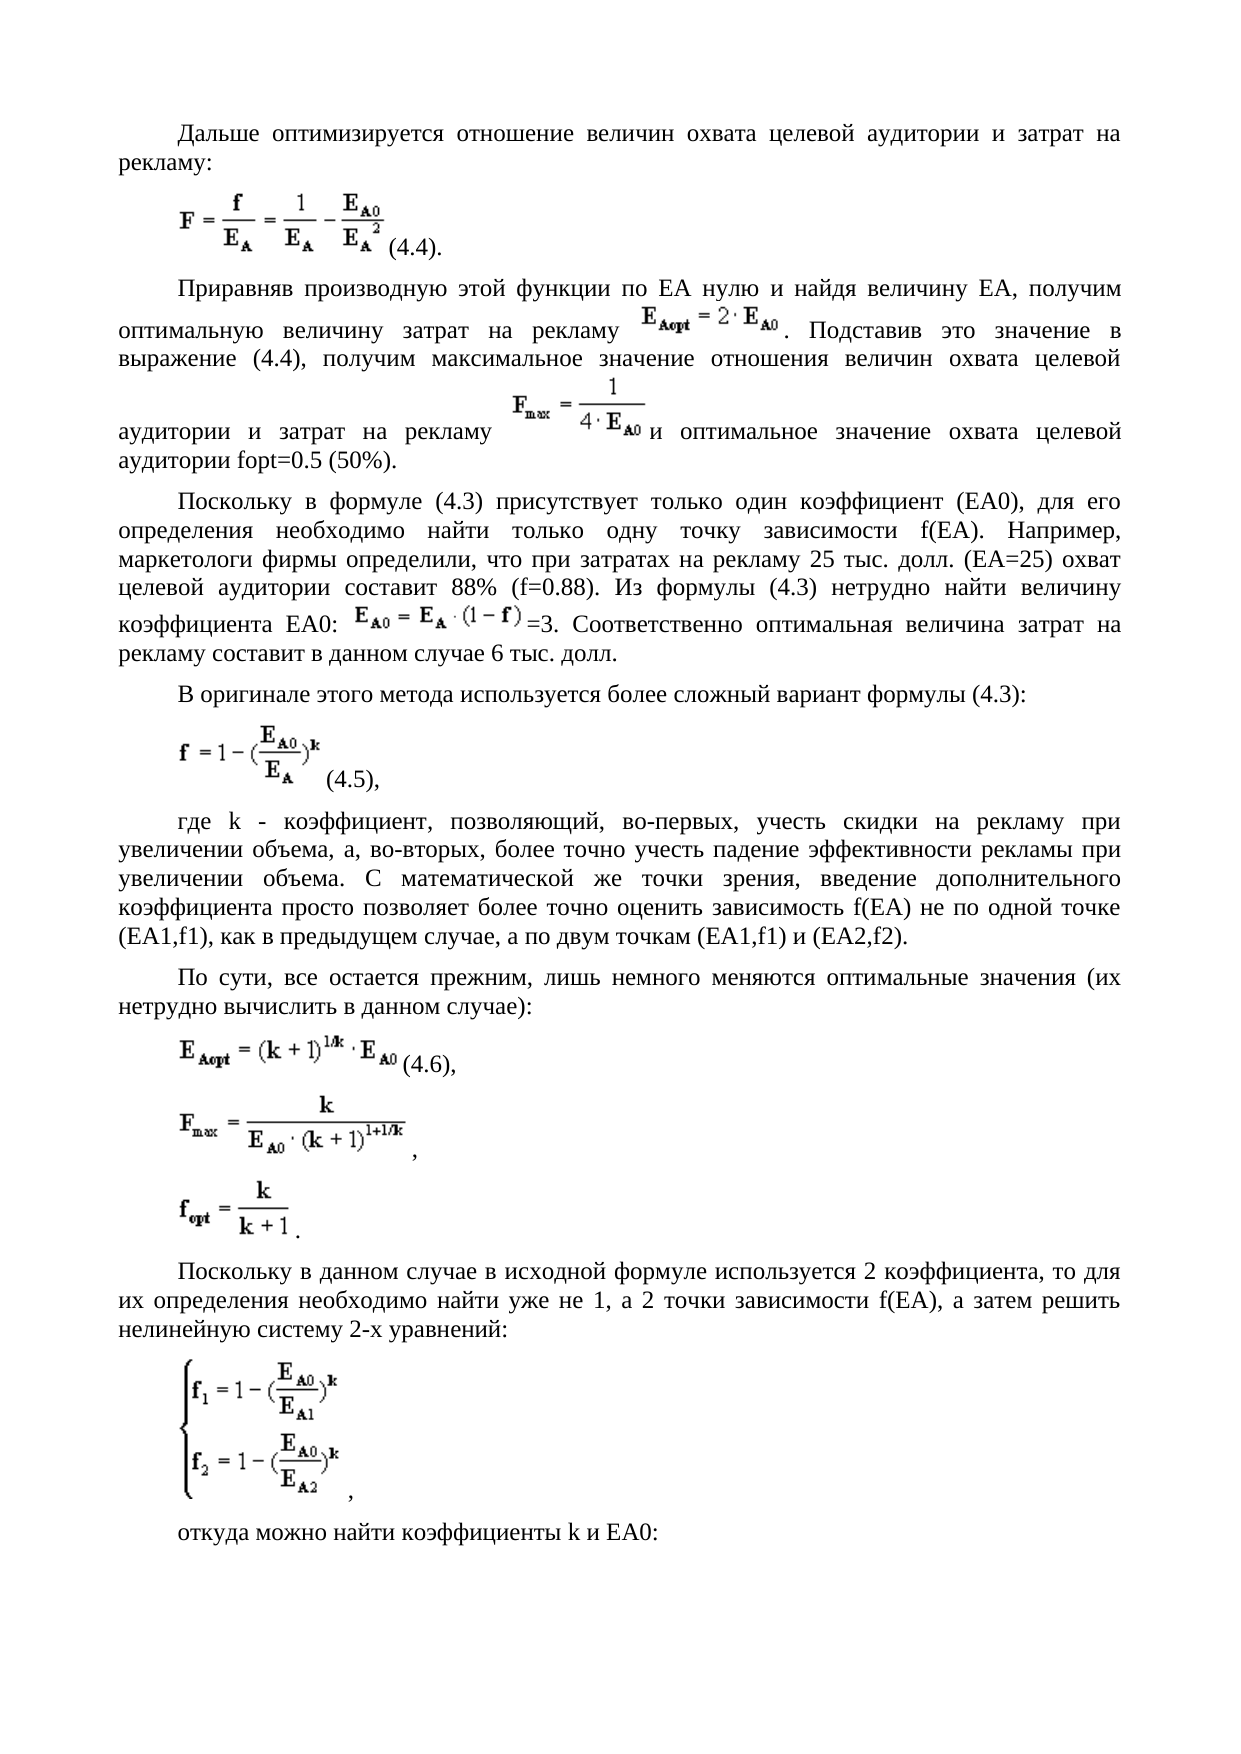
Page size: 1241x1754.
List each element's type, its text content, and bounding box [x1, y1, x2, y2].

text В оригинале этого метода используется более сложный вариант формулы (4.3): [118, 679, 1122, 708]
text где k - коэффициент, позволяющий, во-первых, учесть скидки на рекламу при увеличении объема, а, во-вторых, более точно учесть падение эффективности рекламы при увеличении объема. С математической же точки зрения, введение дополнительного коэффициента просто позволяет более точно оценить зависимость f(EA) не по одной точке (EA1,f1), как в предыдущем случае, а по двум точкам (EA1,f1) и (EA2,f2). [118, 806, 1122, 949]
text (4.4). [118, 188, 1122, 261]
picture [177, 1031, 403, 1073]
picture [639, 301, 784, 338]
text Приравняв производную этой функции по EA нулю и найдя величину EA, получим оптимальную величину затрат на рекламу . Подставив это значение в выражение (4.4), получим максимальное значение отношения величин охвата целевой аудитории и затрат на рекламу и оптимальное значение охвата целевой аудитории fopt=0.5 (50%). [118, 273, 1122, 474]
text Поскольку в формуле (4.3) присутствует только один коэффициент (EA0), для его определения необходимо найти только одну точку зависимости f(EA). Например, маркетологи фирмы определили, что при затратах на рекламу 25 тыс. долл. (EA=25) охват целевой аудитории составит 88% (f=0.88). Из формулы (4.3) нетрудно найти величину коэффициента EA0: =3. Соответственно оптимальная величина затрат на рекламу составит в данном случае 6 тыс. долл. [118, 486, 1122, 667]
text (4.5), [118, 721, 1122, 793]
picture [510, 372, 650, 440]
picture [177, 1355, 348, 1499]
text По сути, все остается прежним, лишь немного меняются оптимальные значения (их нетрудно вычислить в данном случае): [118, 962, 1122, 1019]
text (4.6), [118, 1032, 1122, 1078]
text Дальше оптимизируется отношение величин охвата целевой аудитории и затрат на рекламу: [118, 118, 1122, 176]
picture [177, 720, 326, 788]
picture [177, 1090, 412, 1158]
picture [177, 1175, 295, 1239]
text откуда можно найти коэффициенты k и EA0: [118, 1517, 1122, 1546]
text Поскольку в данном случае в исходной формуле используется 2 коэффициента, то для их определения необходимо найти уже не 1, а 2 точки зависимости f(EA), а затем решить нелинейную систему 2-х уравнений: [118, 1256, 1122, 1343]
text . [118, 1176, 1122, 1244]
text , [118, 1355, 1122, 1504]
picture [177, 188, 389, 256]
text , [118, 1091, 1122, 1163]
picture [351, 601, 527, 633]
